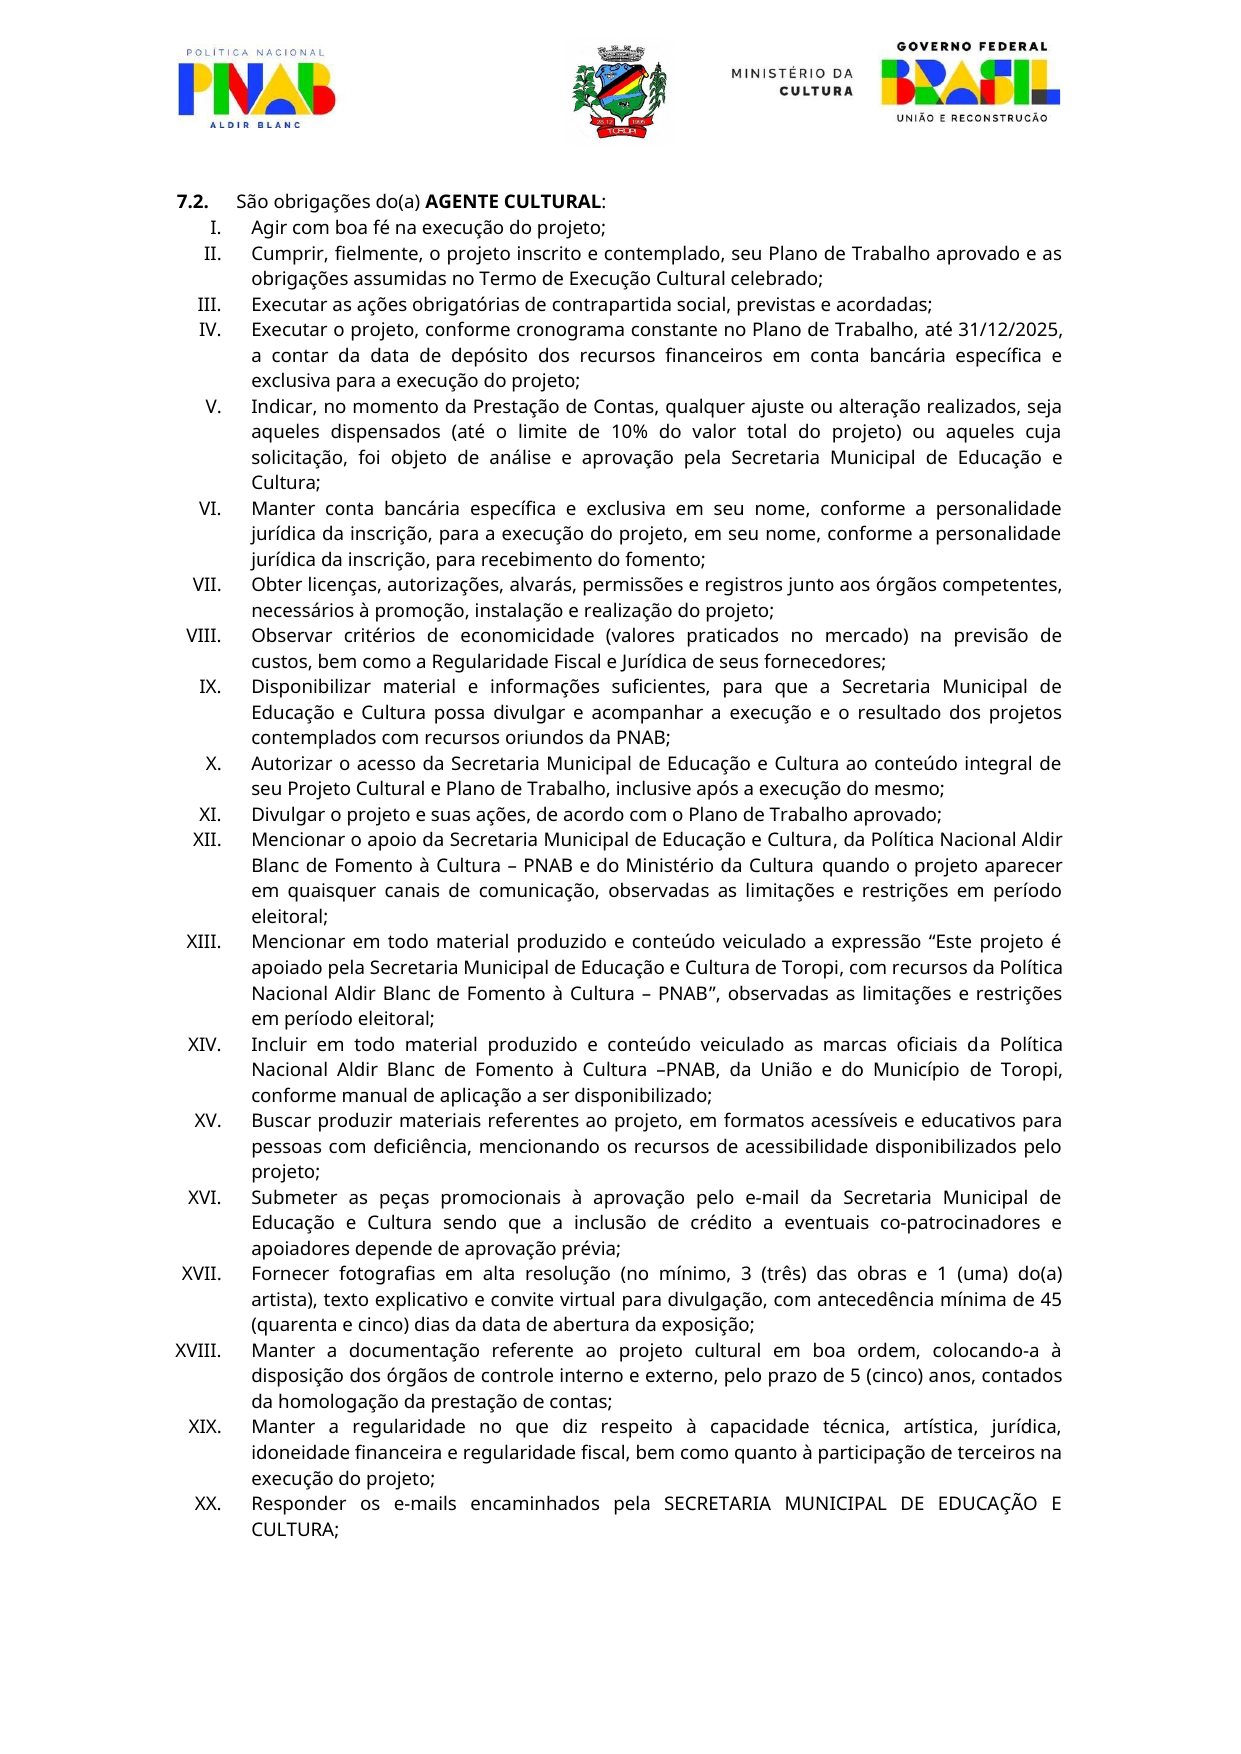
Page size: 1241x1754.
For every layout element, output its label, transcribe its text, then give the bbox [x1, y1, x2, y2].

list Manter conta bancária específica e exclusiva em seu nome, conforme a personalidade jurídica da inscrição, para a execução do projeto, em seu nome, conforme a personalidade jurídica da inscrição, para recebimento do fomento; [222, 495, 1063, 572]
list Divulgar o projeto e suas ações, de acordo com o Plano de Trabalho aprovado; [222, 801, 1063, 827]
list Mencionar em todo material produzido e conteúdo veiculado a expressão “Este projeto é apoiado pela Secretaria Municipal de Educação e Cultura de Toropi, com recursos da Política Nacional Aldir Blanc de Fomento à Cultura – PNAB”, observadas as limitações e restrições em período eleitoral; [222, 929, 1063, 1031]
list Executar o projeto, conforme cronograma constante no Plano de Trabalho, até 31/12/2025, a contar da data de depósito dos recursos financeiros em conta bancária específica e exclusiva para a execução do projeto; [222, 316, 1063, 393]
picture [562, 34, 676, 148]
picture [697, 40, 1064, 126]
list Mencionar o apoio da Secretaria Municipal de Educação e Cultura, da Política Nacional Aldir Blanc de Fomento à Cultura – PNAB e do Ministério da Cultura quando o projeto aparecer em quaisquer canais de comunicação, observadas as limitações e restrições em período eleitoral; [222, 827, 1063, 929]
list Responder os e-mails encaminhados pela SECRETARIA MUNICIPAL DE EDUCAÇÃO E CULTURA; [222, 1490, 1063, 1541]
list Obter licenças, autorizações, alvarás, permissões e registros junto aos órgãos competentes, necessários à promoção, instalação e realização do projeto; [222, 572, 1063, 623]
list Autorizar o acesso da Secretaria Municipal de Educação e Cultura ao conteúdo integral de seu Projeto Cultural e Plano de Trabalho, inclusive após a execução do mesmo; [222, 750, 1063, 801]
list Buscar produzir materiais referentes ao projeto, em formatos acessíveis e educativos para pessoas com deficiência, mencionando os recursos de acessibilidade disponibilizados pelo projeto; [222, 1107, 1063, 1184]
list Executar as ações obrigatórias de contrapartida social, previstas e acordadas; [222, 291, 1063, 316]
list Fornecer fotografias em alta resolução (no mínimo, 3 (três) das obras e 1 (uma) do(a) artista), texto explicativo e convite virtual para divulgação, com antecedência mínima de 45 (quarenta e cinco) dias da data de abertura da exposição; [222, 1261, 1063, 1337]
list Cumprir, fielmente, o projeto inscrito e contemplado, seu Plano de Trabalho aprovado e as obrigações assumidas no Termo de Execução Cultural celebrado; [222, 240, 1063, 291]
list Agir com boa fé na execução do projeto; [222, 214, 1063, 240]
list Manter a documentação referente ao projeto cultural em boa ordem, colocando-a à disposição dos órgãos de controle interno e externo, pelo prazo de 5 (cinco) anos, contados da homologação da prestação de contas; [222, 1337, 1063, 1414]
list Indicar, no momento da Prestação de Contas, qualquer ajuste ou alteração realizados, seja aqueles dispensados (até o limite de 10% do valor total do projeto) ou aqueles cuja solicitação, foi objeto de análise e aprovação pela Secretaria Municipal de Educação e Cultura; [222, 393, 1063, 495]
list Disponibilizar material e informações suficientes, para que a Secretaria Municipal de Educação e Cultura possa divulgar e acompanhar a execução e o resultado dos projetos contemplados com recursos oriundos da PNAB; [222, 674, 1063, 750]
list São obrigações do(a) AGENTE CULTURAL: [177, 189, 1063, 214]
list Incluir em todo material produzido e conteúdo veiculado as marcas oficiais da Política Nacional Aldir Blanc de Fomento à Cultura –PNAB, da União e do Município de Toropi, conforme manual de aplicação a ser disponibilizado; [222, 1031, 1063, 1107]
list Observar critérios de economicidade (valores praticados no mercado) na previsão de custos, bem como a Regularidade Fiscal e Jurídica de seus fornecedores; [222, 623, 1063, 674]
list Submeter as peças promocionais à aprovação pelo e-mail da Secretaria Municipal de Educação e Cultura sendo que a inclusão de crédito a eventuais co-patrocinadores e apoiadores depende de aprovação prévia; [222, 1184, 1063, 1261]
list Manter a regularidade no que diz respeito à capacidade técnica, artística, jurídica, idoneidade financeira e regularidade fiscal, bem como quanto à participação de terceiros na execução do projeto; [222, 1414, 1063, 1490]
